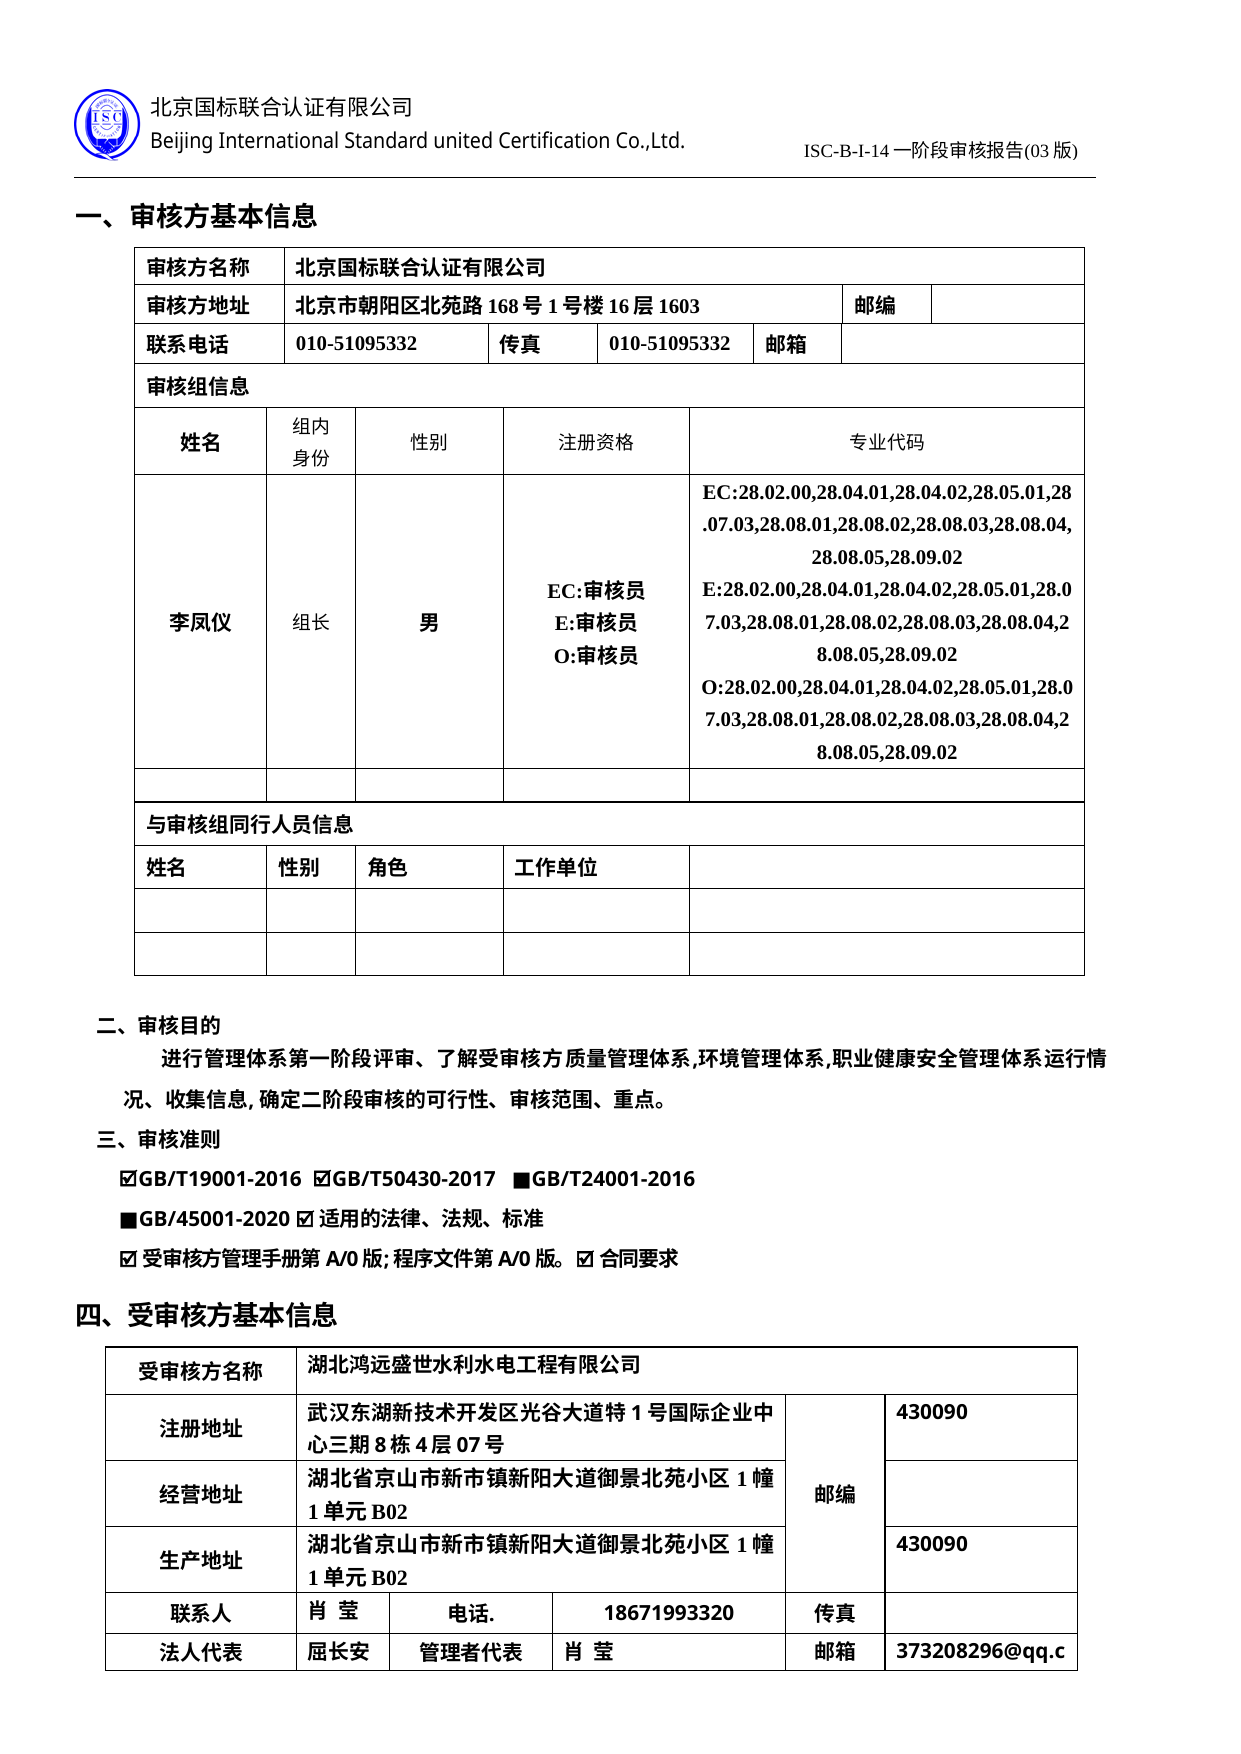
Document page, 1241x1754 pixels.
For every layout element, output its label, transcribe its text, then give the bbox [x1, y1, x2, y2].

table_cell 组内 身份 [267, 408, 355, 474]
table_cell 邮箱 [786, 1634, 884, 1670]
table_cell 审核方地址 [135, 285, 284, 323]
table_cell 管理者代表 [390, 1634, 552, 1670]
table_cell [932, 285, 1084, 323]
table_cell 430090 [886, 1527, 1077, 1592]
table_cell 联系人 [106, 1593, 296, 1633]
table_cell EC:28.02.00,28.04.01,28.04.02,28.05.01,28.07.03,28.08.01,28.08.02,28.08.03,28.08.04,28.08.05,28.09.02 E:28.02.00,28.04.01,28.04.02,28.05.01,28.07.03,28.08.01,28.08.02,28.08.03,28.08.04,28.08.05,28.09.02 O:28.02.00,28.04.01,28.04.02,28.05.01,28.07.03,28.08.01,28.08.02,28.08.03,28.08.04,28.08.05,28.09.02 [690, 475, 1084, 768]
table_cell [504, 769, 689, 801]
text 三、审核准则 [75, 1122, 1107, 1154]
table_cell [690, 889, 1084, 932]
table_cell [356, 889, 503, 932]
table_cell 邮编 [843, 285, 931, 323]
table_cell [135, 889, 266, 932]
table_cell 010-51095332 [285, 324, 488, 363]
text ■GB/45001-2020 适用的法律、法规、标准 [119, 1201, 1107, 1234]
table_cell 工作单位 [504, 846, 689, 888]
table_cell 屈长安 [297, 1634, 389, 1670]
text 受审核方管理手册第A/0版; 程序文件第A/0版。合同要求 [119, 1241, 1107, 1274]
table_cell 姓名 [135, 846, 266, 888]
table_cell 传真 [786, 1593, 884, 1633]
text 二、审核目的 [75, 1009, 1107, 1041]
picture [74, 89, 143, 161]
table_cell 北京市朝阳区北苑路168号1号楼16层1603 [285, 285, 842, 323]
table_cell [690, 933, 1084, 975]
table_cell 经营地址 [106, 1461, 296, 1526]
table_cell 湖北省京山市新市镇新阳大道御景北苑小区1幢1单元B02 [297, 1527, 785, 1592]
table_cell 注册地址 [106, 1395, 296, 1460]
table_cell [504, 933, 689, 975]
table_cell 生产地址 [106, 1527, 296, 1592]
text 四、受审核方基本信息 [75, 1281, 1107, 1346]
table_cell [356, 769, 503, 801]
table_cell [504, 889, 689, 932]
table_cell 010-51095332 [598, 324, 753, 363]
table_cell 湖北省京山市新市镇新阳大道御景北苑小区1幢1单元B02 [297, 1461, 785, 1526]
table_cell 与审核组同行人员信息 [135, 803, 1084, 844]
table_cell 专业代码 [690, 408, 1084, 474]
table_cell 电话. [390, 1593, 552, 1633]
table_cell 性别 [267, 846, 355, 888]
table_cell 李凤仪 [135, 475, 266, 768]
table_header 受审核方名称 [106, 1348, 296, 1394]
table_cell [356, 933, 503, 975]
table_cell 联系电话 [135, 324, 284, 363]
table_cell 组长 [267, 475, 355, 768]
table_header 审核方名称 [135, 248, 284, 284]
table_cell 邮箱 [754, 324, 841, 363]
table_cell 角色 [356, 846, 503, 888]
table_cell [267, 769, 355, 801]
table_cell 姓名 [135, 408, 266, 474]
table_cell [886, 1461, 1077, 1526]
table_cell 肖 莹 [297, 1593, 389, 1633]
table_cell [267, 933, 355, 975]
table_cell [842, 324, 1084, 363]
table_cell 373208296@qq.com [886, 1634, 1077, 1670]
table_cell 肖 莹 [553, 1634, 785, 1670]
table_cell 传真 [489, 324, 597, 363]
table_header 北京国标联合认证有限公司 [285, 248, 1084, 284]
text 一、审核方基本信息 [75, 182, 1107, 247]
table_cell 18671993320 [553, 1593, 785, 1633]
table_cell [886, 1593, 1077, 1633]
table_cell EC:审核员 E:审核员 O:审核员 [504, 475, 689, 768]
table_cell 注册资格 [504, 408, 689, 474]
table_cell 武汉东湖新技术开发区光谷大道特1号国际企业中心三期8栋4层07号 [297, 1395, 785, 1460]
table_cell [135, 769, 266, 801]
table_cell 邮编 [786, 1395, 884, 1592]
text GB/T19001-2016 GB/T50430-2017 ■GB/T24001-2016 [119, 1162, 1107, 1194]
table_cell 性别 [356, 408, 503, 474]
table_cell [690, 769, 1084, 801]
text 进行管理体系第一阶段评审、了解受审核方质量管理体系,环境管理体系,职业健康安全管理体系运行情况、收集信息, 确定二阶段审核的可行性、审核范围、重点。 [123, 1041, 1107, 1114]
table_cell 法人代表 [106, 1634, 296, 1670]
table_cell [267, 889, 355, 932]
table_cell 审核组信息 [135, 364, 1084, 407]
table_cell [690, 846, 1084, 888]
table_cell 男 [356, 475, 503, 768]
table_header 湖北鸿远盛世水利水电工程有限公司 [297, 1348, 1077, 1394]
table_cell 430090 [886, 1395, 1077, 1460]
table_cell [135, 933, 266, 975]
